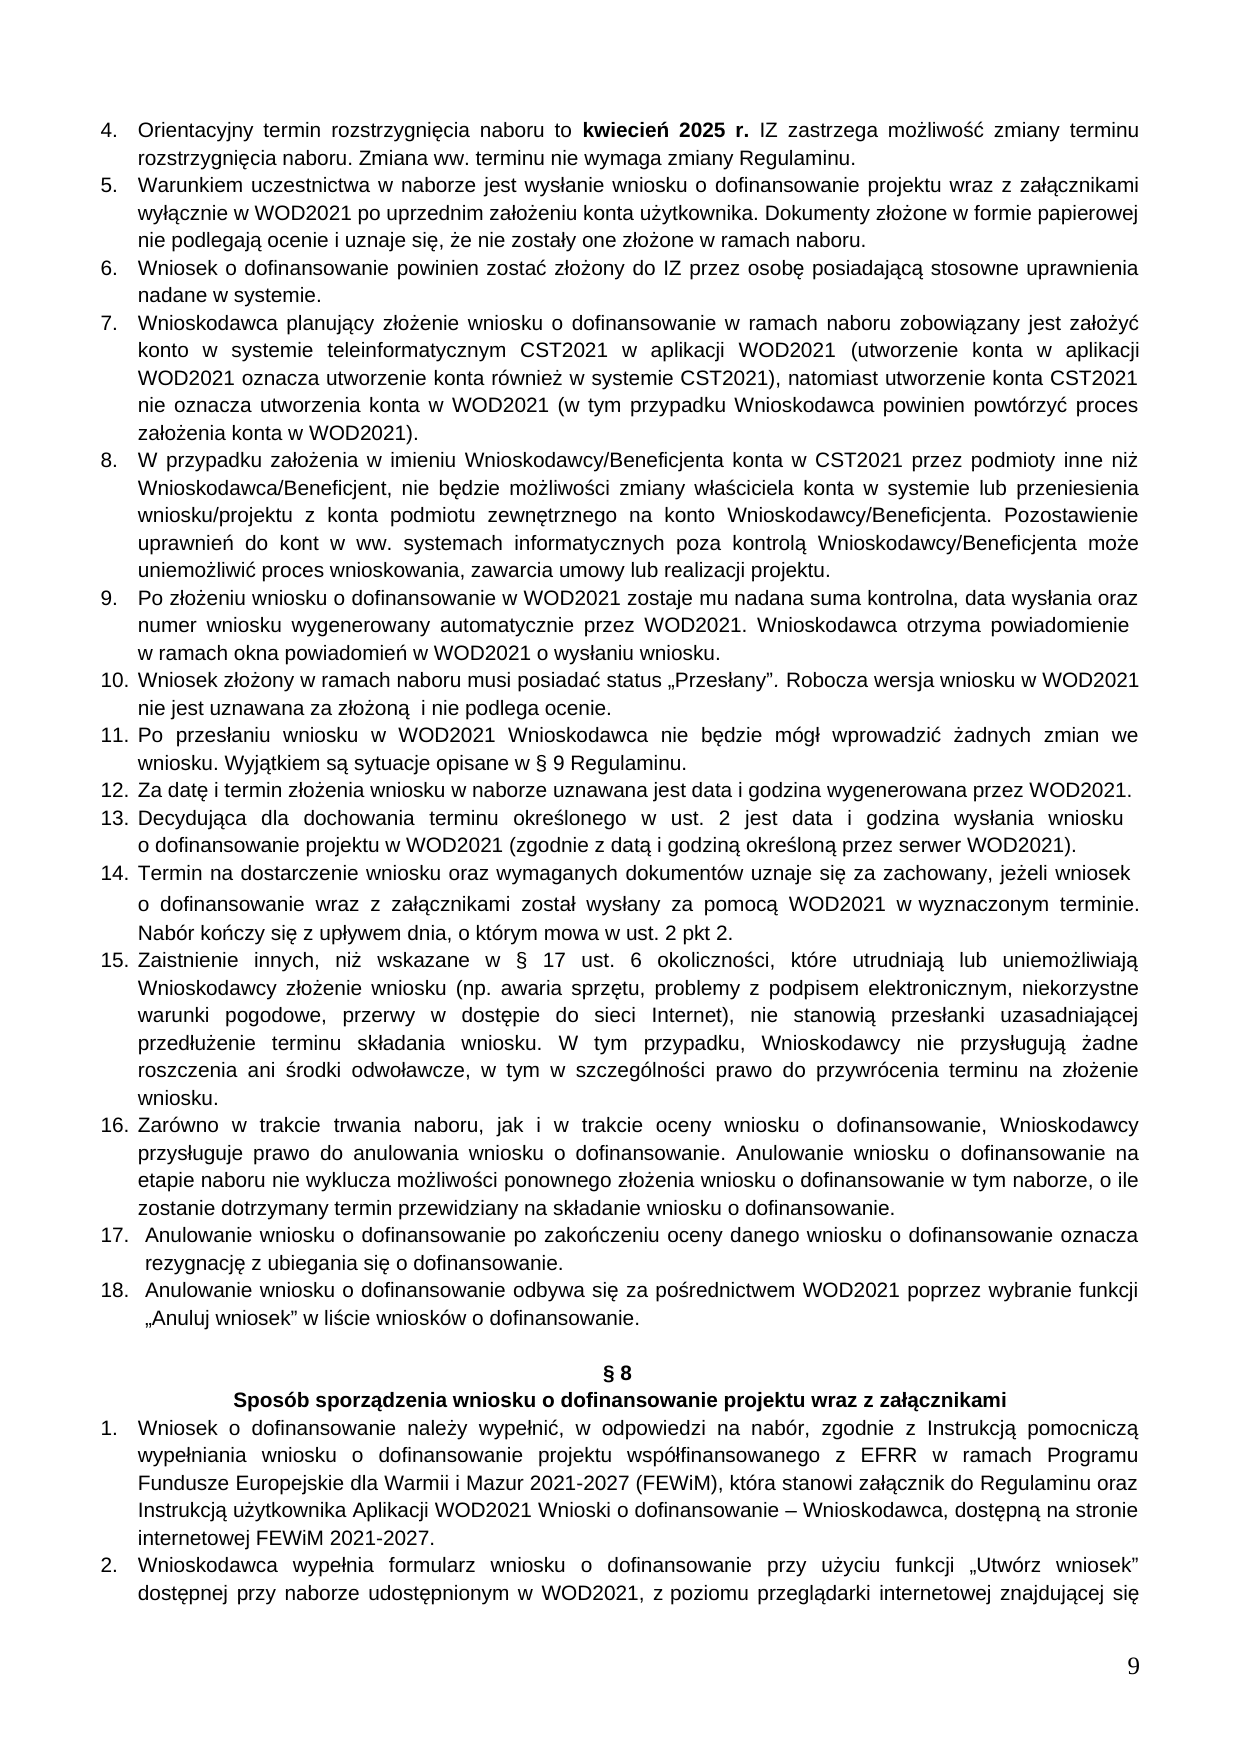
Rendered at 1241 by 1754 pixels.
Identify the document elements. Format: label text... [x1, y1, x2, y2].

list Za datę i termin złożenia wniosku w naborze uznawana jest data i godzina wygenerowana przez WOD2021. [100, 778, 1140, 802]
list Po złożeniu wniosku o dofinansowanie w WOD2021 zostaje mu nadana suma kontrolna, data wysłania oraz numer wniosku wygenerowany automatycznie przez WOD2021. Wnioskodawca otrzyma powiadomienie w ramach okna powiadomień w WOD2021 o wysłaniu wniosku. [100, 586, 1140, 664]
list Zarówno w trakcie trwania naboru, jak i w trakcie oceny wniosku o dofinansowanie, Wnioskodawcy przysługuje prawo do anulowania wniosku o dofinansowanie. Anulowanie wniosku o dofinansowanie na etapie naboru nie wyklucza możliwości ponownego złożenia wniosku o dofinansowanie w tym naborze, o ile zostanie dotrzymany termin przewidziany na składanie wniosku o dofinansowanie. [100, 1113, 1140, 1219]
list Wnioskodawca planujący złożenie wniosku o dofinansowanie w ramach naboru zobowiązany jest założyć konto w systemie teleinformatycznym CST2021 w aplikacji WOD2021 (utworzenie konta w aplikacji WOD2021 oznacza utworzenie konta również w systemie CST2021), natomiast utworzenie konta CST2021 nie oznacza utworzenia konta w WOD2021 (w tym przypadku Wnioskodawca powinien powtórzyć proces założenia konta w WOD2021). [100, 311, 1140, 444]
subtitle § 8 Sposób sporządzenia wniosku o dofinansowanie projektu wraz z załącznikami [100, 1360, 1140, 1412]
list Warunkiem uczestnictwa w naborze jest wysłanie wniosku o dofinansowanie projektu wraz z załącznikami wyłącznie w WOD2021 po uprzednim założeniu konta użytkownika. Dokumenty złożone w formie papierowej nie podlegają ocenie i uznaje się, że nie zostały one złożone w ramach naboru. [100, 173, 1140, 252]
list Wniosek o dofinansowanie powinien zostać złożony do IZ przez osobę posiadającą stosowne uprawnienia nadane w systemie. [100, 256, 1140, 307]
list Anulowanie wniosku o dofinansowanie po zakończeniu oceny danego wniosku o dofinansowanie oznacza rezygnację z ubiegania się o dofinansowanie. [100, 1223, 1140, 1274]
list Anulowanie wniosku o dofinansowanie odbywa się za pośrednictwem WOD2021 poprzez wybranie funkcji „Anuluj wniosek” w liście wniosków o dofinansowanie. [100, 1278, 1140, 1329]
list W przypadku założenia w imieniu Wnioskodawcy/Beneficjenta konta w CST2021 przez podmioty inne niż Wnioskodawca/Beneficjent, nie będzie możliwości zmiany właściciela konta w systemie lub przeniesienia wniosku/projektu z konta podmiotu zewnętrznego na konto Wnioskodawcy/Beneficjenta. Pozostawienie uprawnień do kont w ww. systemach informatycznych poza kontrolą Wnioskodawcy/Beneficjenta może uniemożliwić proces wnioskowania, zawarcia umowy lub realizacji projektu. [100, 448, 1140, 582]
list Termin na dostarczenie wniosku oraz wymaganych dokumentów uznaje się za zachowany, jeżeli wniosek o dofinansowanie wraz z załącznikami został wysłany za pomocą WOD2021 w wyznaczonym terminie. Nabór kończy się z upływem dnia, o którym mowa w ust. 2 pkt 2. [100, 861, 1140, 944]
list Po przesłaniu wniosku w WOD2021 Wnioskodawca nie będzie mógł wprowadzić żadnych zmian we wniosku. Wyjątkiem są sytuacje opisane w § 9 Regulaminu. [100, 723, 1140, 774]
list Decydująca dla dochowania terminu określonego w ust. 2 jest data i godzina wysłania wniosku o dofinansowanie projektu w WOD2021 (zgodnie z datą i godziną określoną przez serwer WOD2021). [100, 806, 1140, 857]
list Zaistnienie innych, niż wskazane w § 17 ust. 6 okoliczności, które utrudniają lub uniemożliwiają Wnioskodawcy złożenie wniosku (np. awaria sprzętu, problemy z podpisem elektronicznym, niekorzystne warunki pogodowe, przerwy w dostępie do sieci Internet), nie stanowią przesłanki uzasadniającej przedłużenie terminu składania wniosku. W tym przypadku, Wnioskodawcy nie przysługują żadne roszczenia ani środki odwoławcze, w tym w szczególności prawo do przywrócenia terminu na złożenie wniosku. [100, 948, 1140, 1109]
list Wniosek o dofinansowanie należy wypełnić, w odpowiedzi na nabór, zgodnie z Instrukcją pomocniczą wypełniania wniosku o dofinansowanie projektu współfinansowanego z EFRR w ramach Programu Fundusze Europejskie dla Warmii i Mazur 2021-2027 (FEWiM), która stanowi załącznik do Regulaminu oraz Instrukcją użytkownika Aplikacji WOD2021 Wnioski o dofinansowanie – Wnioskodawca, dostępną na stronie internetowej FEWiM 2021-2027. [100, 1415, 1140, 1549]
list Orientacyjny termin rozstrzygnięcia naboru to kwiecień 2025 r. IZ zastrzega możliwość zmiany terminu rozstrzygnięcia naboru. Zmiana ww. terminu nie wymaga zmiany Regulaminu. [100, 118, 1140, 169]
list Wniosek złożony w ramach naboru musi posiadać status „Przesłany”. Robocza wersja wniosku w WOD2021 nie jest uznawana za złożoną i nie podlega ocenie. [100, 668, 1140, 719]
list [100, 1553, 1140, 1604]
